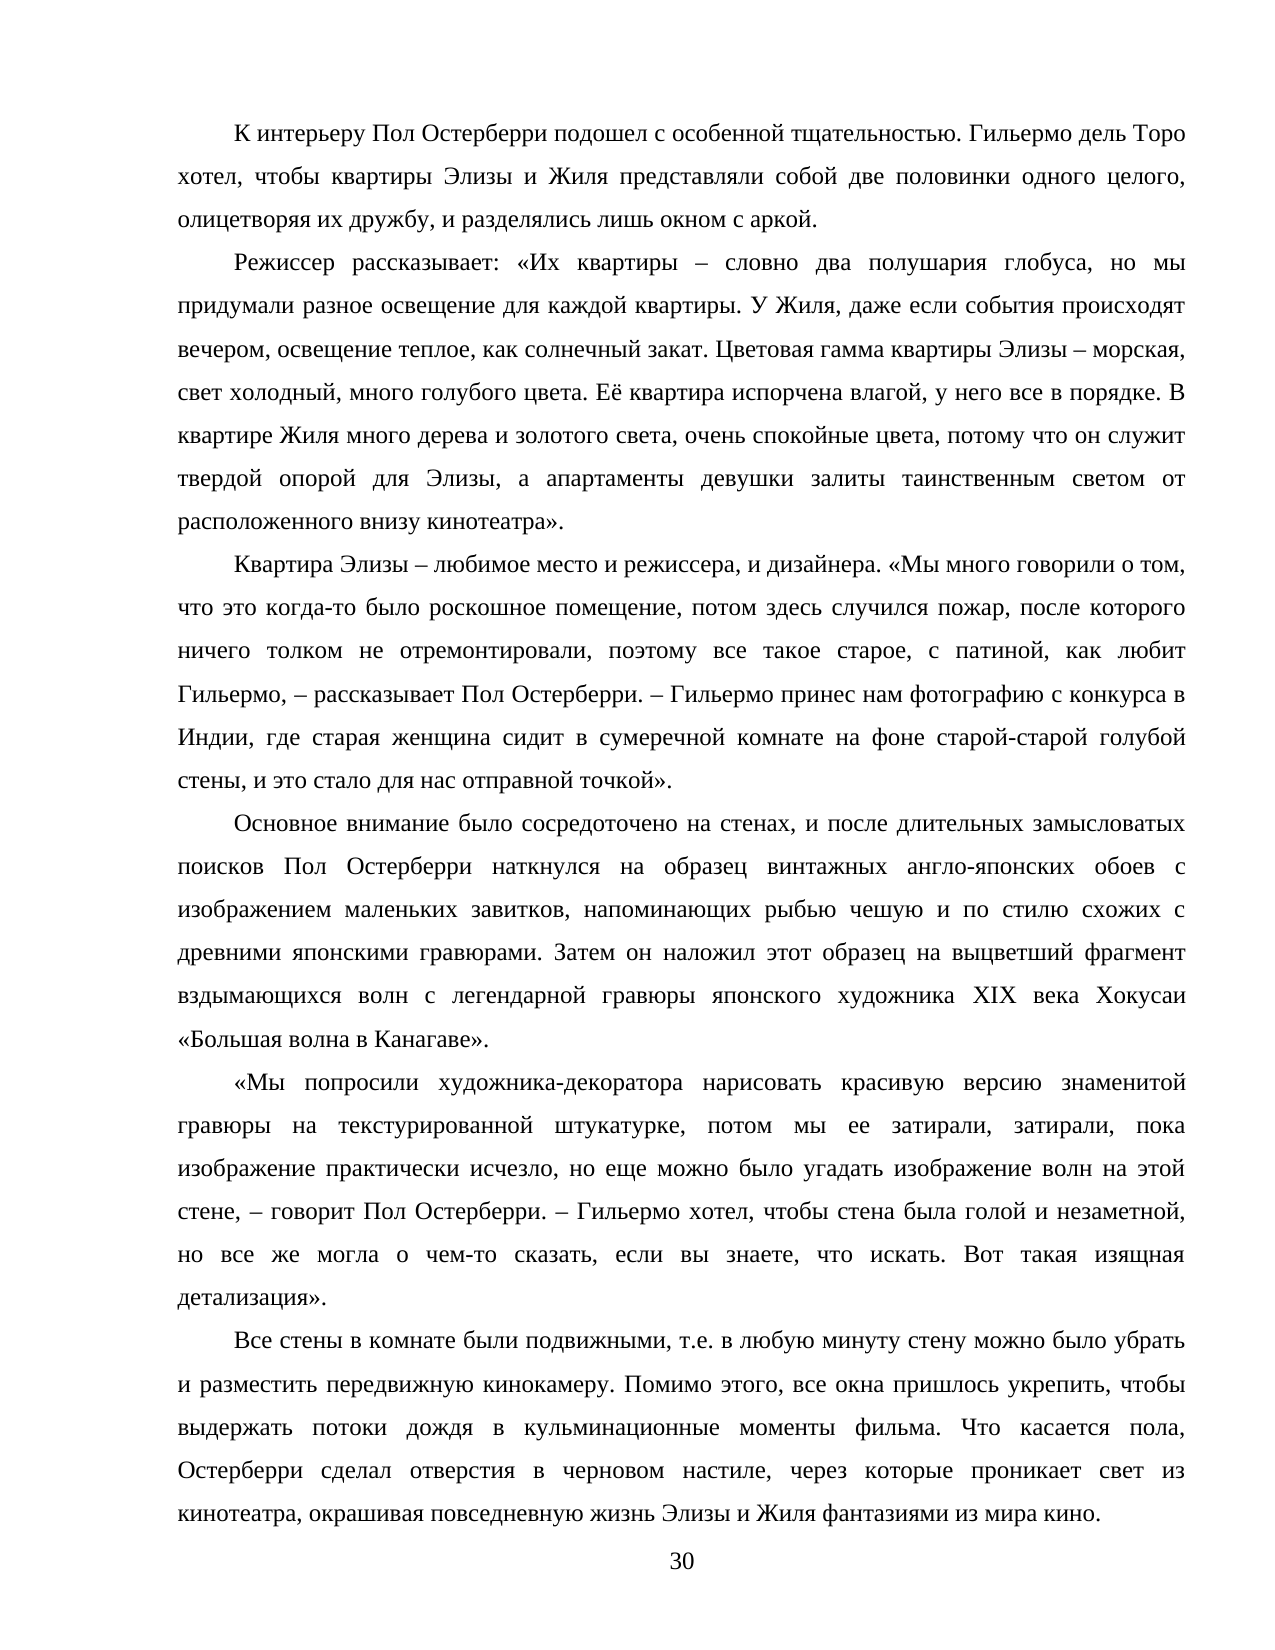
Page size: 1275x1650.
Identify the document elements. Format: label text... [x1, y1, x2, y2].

text К интерьеру Пол Остерберри подошел с особенной тщательностью. Гильермо дель Торо хотел, чтобы квартиры Элизы и Жиля представляли собой две половинки одного целого, олицетворяя их дружбу, и разделялись лишь окном с аркой. [177, 118, 1186, 233]
text Режиссер рассказывает: «Их квартиры – словно два полушария глобуса, но мы придумали разное освещение для каждой квартиры. У Жиля, даже если события происходят вечером, освещение теплое, как солнечный закат. Цветовая гамма квартиры Элизы – морская, свет холодный, много голубого цвета. Её квартира испорчена влагой, у него все в порядке. В квартире Жиля много дерева и золотого света, очень спокойные цвета, потому что он служит твердой опорой для Элизы, а апартаменты девушки залиты таинственным светом от расположенного внизу кинотеатра». [177, 247, 1186, 535]
text Все стены в комнате были подвижными, т.е. в любую минуту стену можно было убрать и разместить передвижную кинокамеру. Помимо этого, все окна пришлось укрепить, чтобы выдержать потоки дождя в кульминационные моменты фильма. Что касается пола, Остерберри сделал отверстия в черновом настиле, через которые проникает свет из кинотеатра, окрашивая повседневную жизнь Элизы и Жиля фантазиями из мира кино. [177, 1326, 1186, 1527]
text Основное внимание было сосредоточено на стенах, и после длительных замысловатых поисков Пол Остерберри наткнулся на образец винтажных англо-японских обоев с изображением маленьких завитков, напоминающих рыбью чешую и по стилю схожих с древними японскими гравюрами. Затем он наложил этот образец на выцветший фрагмент вздымающихся волн с легендарной гравюры японского художника XIX века Хокусаи «Большая волна в Канагаве». [177, 808, 1186, 1052]
text «Мы попросили художника-декоратора нарисовать красивую версию знаменитой гравюры на текстурированной штукатурке, потом мы ее затирали, затирали, пока изображение практически исчезло, но еще можно было угадать изображение волн на этой стене, – говорит Пол Остерберри. – Гильермо хотел, чтобы стена была голой и незаметной, но все же могла о чем-то сказать, если вы знаете, что искать. Вот такая изящная детализация». [177, 1067, 1186, 1311]
text Квартира Элизы – любимое место и режиссера, и дизайнера. «Мы много говорили о том, что это когда-то было роскошное помещение, потом здесь случился пожар, после которого ничего толком не отремонтировали, поэтому все такое старое, с патиной, как любит Гильермо, – рассказывает Пол Остерберри. – Гильермо принес нам фотографию с конкурса в Индии, где старая женщина сидит в сумеречной комнате на фоне старой-старой голубой стены, и это стало для нас отправной точкой». [177, 549, 1186, 794]
